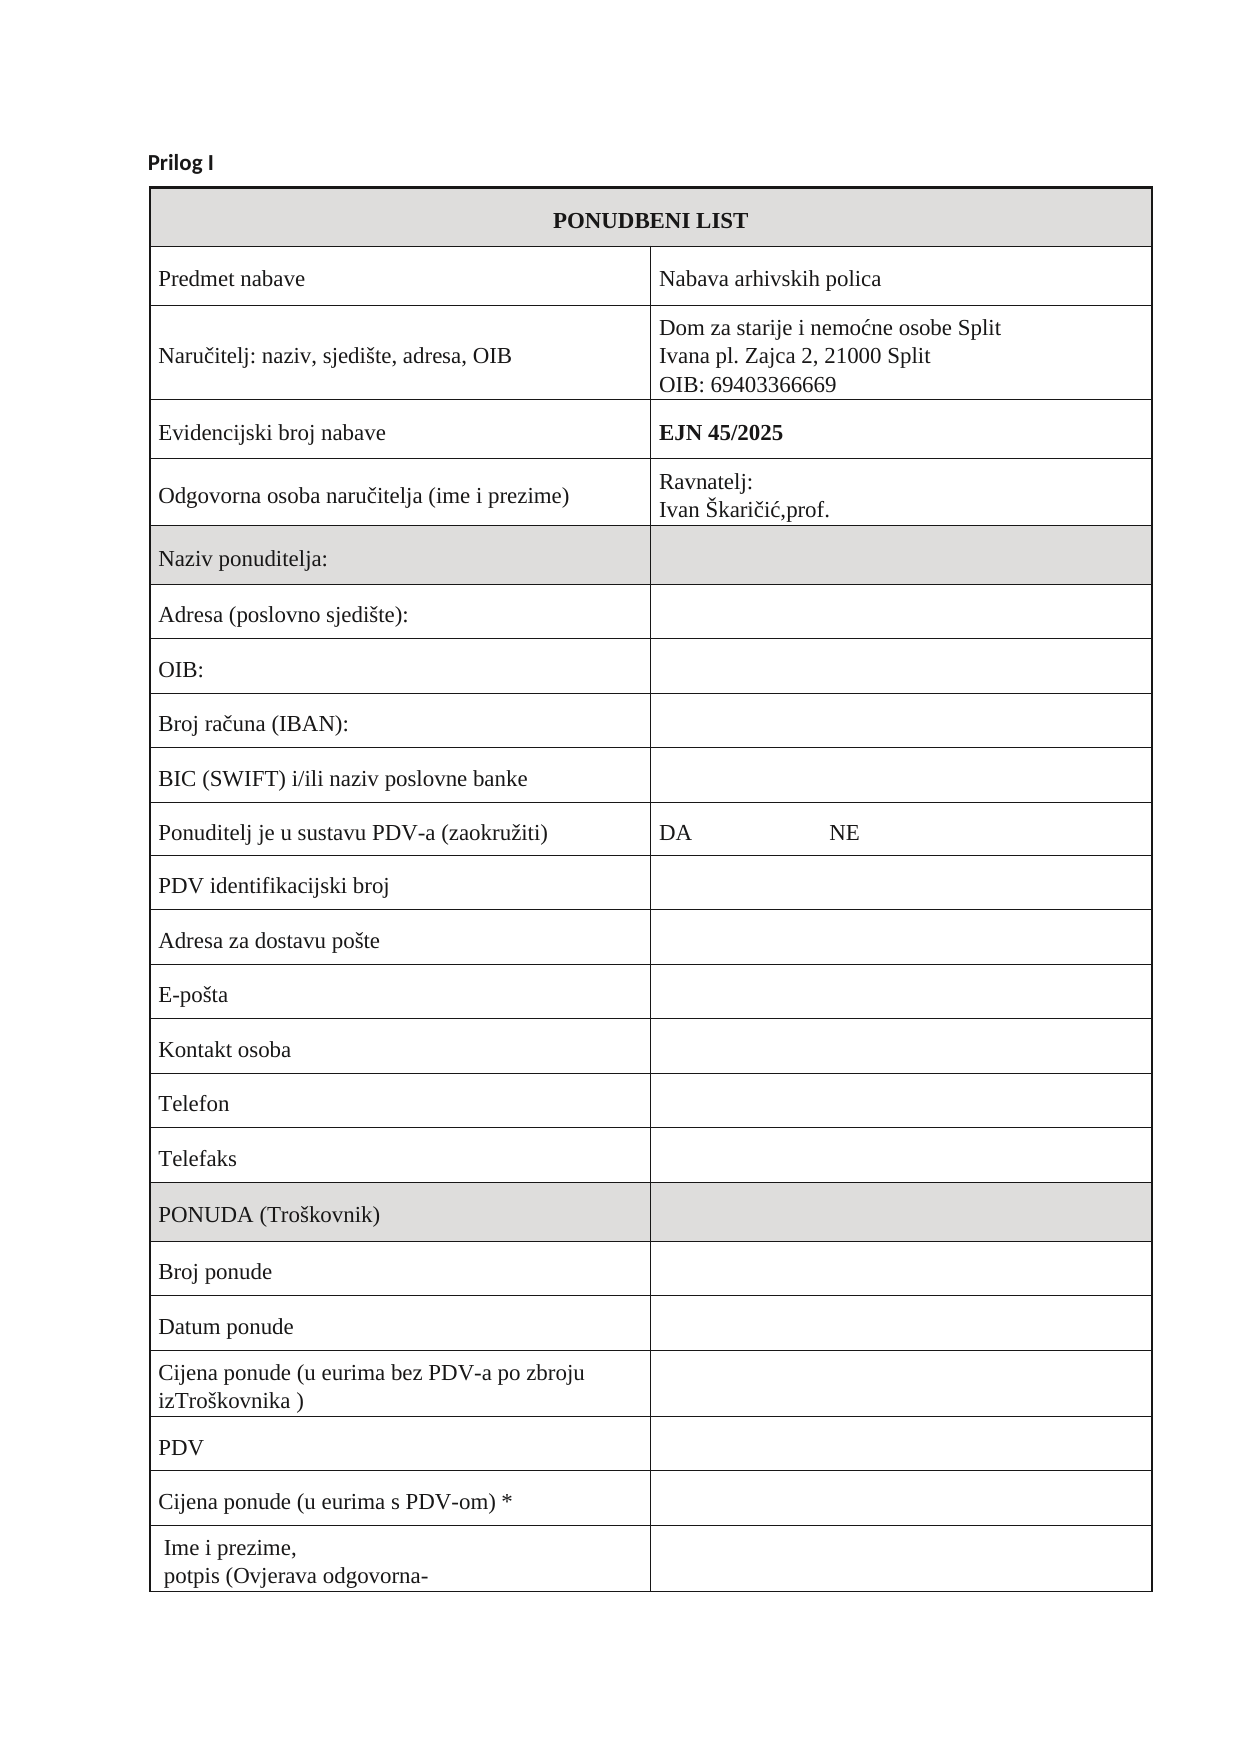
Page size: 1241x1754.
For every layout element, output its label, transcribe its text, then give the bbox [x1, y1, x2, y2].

table_cell [651, 1074, 1151, 1127]
table_cell [651, 585, 1151, 638]
table_cell Broj računa (IBAN): [151, 694, 650, 747]
table_cell [651, 1019, 1151, 1073]
table_cell Datum ponude [151, 1296, 650, 1349]
table_cell Naziv ponuditelja: [151, 526, 650, 584]
table_cell [651, 1526, 1151, 1591]
table_cell Adresa za dostavu pošte [151, 910, 650, 964]
table_cell PDV identifikacijski broj [151, 856, 650, 909]
table_cell Evidencijski broj nabave [151, 400, 650, 458]
table_cell Cijena ponude (u eurima s PDV-om) * [151, 1471, 650, 1525]
table_cell Odgovorna osoba naručitelja (ime i prezime) [151, 459, 650, 524]
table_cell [151, 1526, 650, 1591]
table_cell PDV [151, 1417, 650, 1470]
table_cell Predmet nabave [151, 247, 650, 304]
table_cell Naručitelj: naziv, sjedište, adresa, OIB [151, 306, 650, 399]
table_cell [651, 1296, 1151, 1349]
table_cell EJN 45/2025 [651, 400, 1151, 458]
table_cell Broj ponude [151, 1242, 650, 1295]
table_cell [651, 526, 1151, 584]
table_cell Nabava arhivskih polica [651, 247, 1151, 304]
table_cell Dom za starije i nemoćne osobe Split Ivana pl. Zajca 2, 21000 Split OIB: 69403366669 [651, 306, 1151, 399]
table_cell [651, 1471, 1151, 1525]
table_cell OIB: [151, 639, 650, 693]
table_cell [651, 639, 1151, 693]
table_cell [651, 1183, 1151, 1241]
table_cell [651, 856, 1151, 909]
table_cell DA NE [651, 803, 1151, 855]
table_header PONUDBENI LIST [151, 189, 1151, 246]
table_cell [651, 1351, 1151, 1416]
table_cell [651, 965, 1151, 1018]
table_cell Telefaks [151, 1128, 650, 1182]
table_cell E-pošta [151, 965, 650, 1018]
table_cell Telefon [151, 1074, 650, 1127]
text Prilog I [148, 148, 1093, 176]
table_cell Ponuditelj je u sustavu PDV-a (zaokružiti) [151, 803, 650, 855]
table_cell BIC (SWIFT) i/ili naziv poslovne banke [151, 748, 650, 802]
table_cell Cijena ponude (u eurima bez PDV-a po zbroju izTroškovnika ) [151, 1351, 650, 1416]
table_cell Adresa (poslovno sjedište): [151, 585, 650, 638]
table_cell [651, 1417, 1151, 1470]
table_cell [651, 1242, 1151, 1295]
table_cell Ravnatelj: Ivan Škaričić,prof. [651, 459, 1151, 524]
table_cell PONUDA (Troškovnik) [151, 1183, 650, 1241]
table_cell [651, 1128, 1151, 1182]
table_cell [651, 910, 1151, 964]
table_cell [651, 748, 1151, 802]
table_cell Kontakt osoba [151, 1019, 650, 1073]
table_cell [651, 694, 1151, 747]
